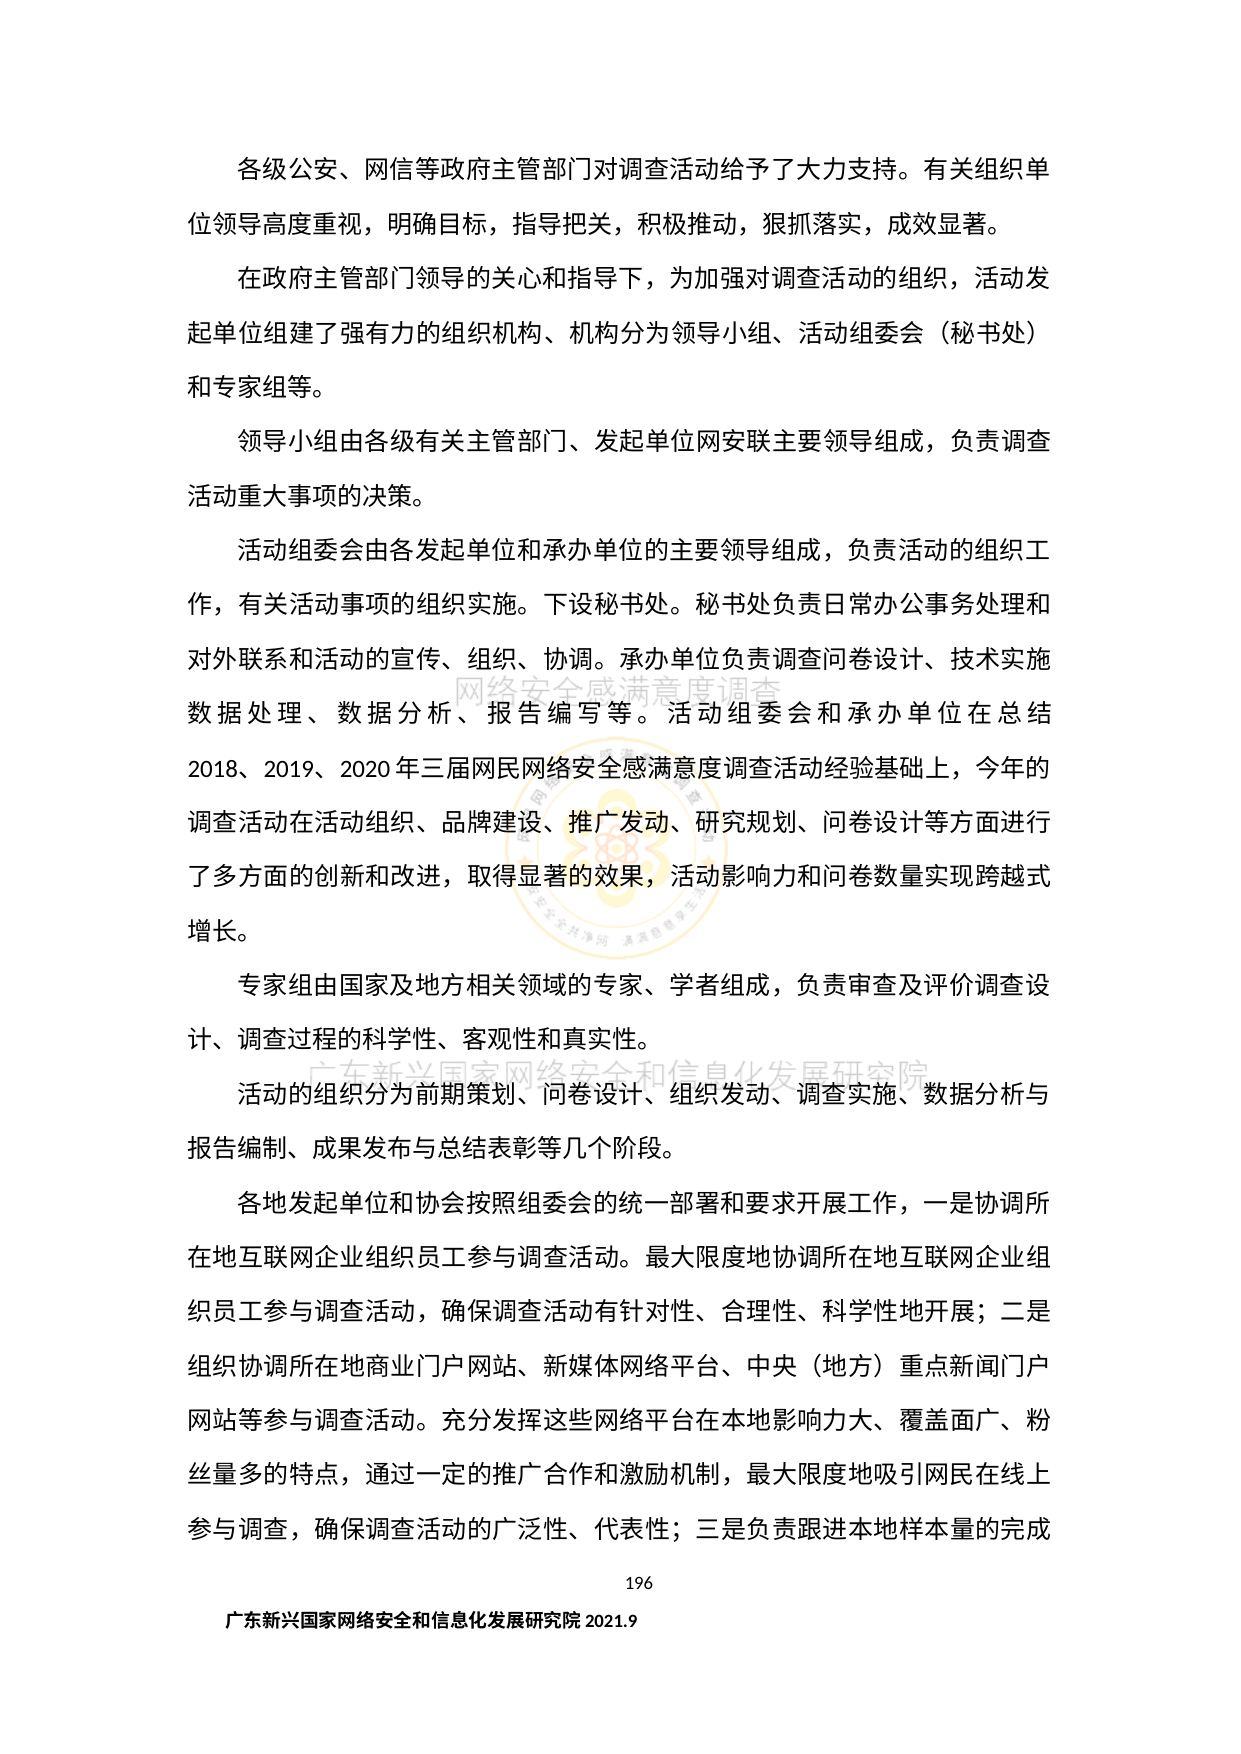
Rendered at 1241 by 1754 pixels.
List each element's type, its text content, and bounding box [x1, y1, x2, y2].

text 专家组由国家及地方相关领域的专家、学者组成，负责审查及评价调查设计、调查过程的科学性、客观性和真实性。 [187, 966, 1053, 1056]
text 在政府主管部门领导的关心和指导下，为加强对调查活动的组织，活动发起单位组建了强有力的组织机构、机构分为领导小组、活动组委会（秘书处）和专家组等。 [187, 259, 1053, 404]
text 活动组委会由各发起单位和承办单位的主要领导组成，负责活动的组织工作，有关活动事项的组织实施。下设秘书处。秘书处负责日常办公事务处理和对外联系和活动的宣传、组织、协调。承办单位负责调查问卷设计、技术实施、数据处理、数据分析、报告编写等。活动组委会和承办单位在总结2018、2019、2020年三届网民网络安全感满意度调查活动经验基础上，今年的调查活动在活动组织、品牌建设、推广发动、研究规划、问卷设计等方面进行了多方面的创新和改进，取得显著的效果，活动影响力和问卷数量实现跨越式增长。 [187, 531, 1053, 947]
text 领导小组由各级有关主管部门、发起单位网安联主要领导组成，负责调查活动重大事项的决策。 [187, 422, 1053, 512]
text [187, 1183, 1053, 1546]
text 活动的组织分为前期策划、问卷设计、组织发动、调查实施、数据分析与报告编制、成果发布与总结表彰等几个阶段。 [187, 1074, 1053, 1165]
text 各级公安、网信等政府主管部门对调查活动给予了大力支持。有关组织单位领导高度重视，明确目标，指导把关，积极推动，狠抓落实，成效显著。 [187, 150, 1053, 241]
